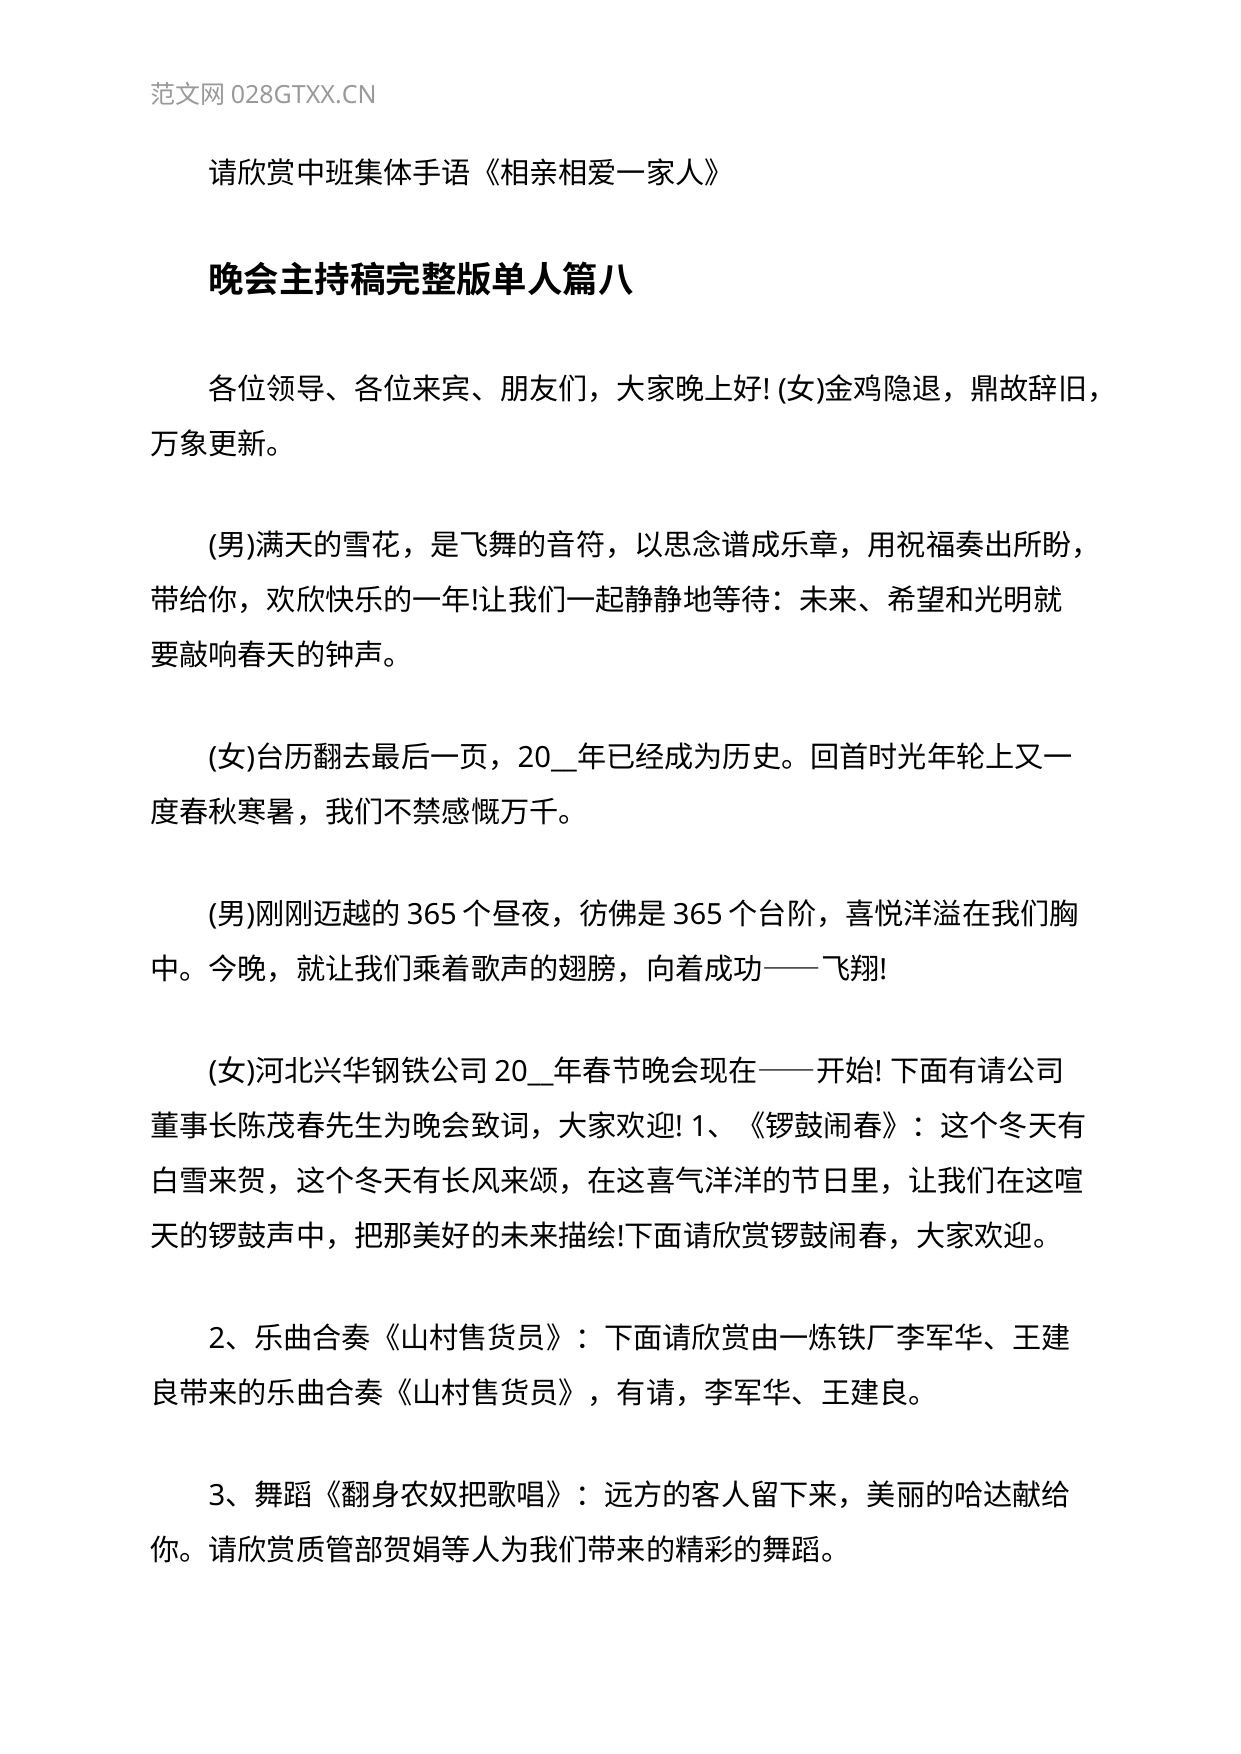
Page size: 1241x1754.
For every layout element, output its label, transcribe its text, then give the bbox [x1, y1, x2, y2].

text (男)满天的雪花，是飞舞的音符，以思念谱成乐章，用祝福奏出所盼，带给你，欢欣快乐的一年!让我们一起静静地等待：未来、希望和光明就要敲响春天的钟声。 [150, 522, 1090, 674]
text 晚会主持稿完整版单人篇八 [150, 252, 1090, 303]
text 2、乐曲合奏《山村售货员》：下面请欣赏由一炼铁厂李军华、王建良带来的乐曲合奏《山村售货员》，有请，李军华、王建良。 [150, 1314, 1090, 1412]
text (女)河北兴华钢铁公司20__年春节晚会现在——开始! 下面有请公司董事长陈茂春先生为晚会致词，大家欢迎! 1、《锣鼓闹春》：这个冬天有白雪来贺，这个冬天有长风来颂，在这喜气洋洋的节日里，让我们在这喧天的锣鼓声中，把那美好的未来描绘!下面请欣赏锣鼓闹春，大家欢迎。 [150, 1047, 1090, 1255]
text 3、舞蹈《翻身农奴把歌唱》：远方的客人留下来，美丽的哈达献给你。请欣赏质管部贺娟等人为我们带来的精彩的舞蹈。 [150, 1471, 1090, 1568]
text (男)刚刚迈越的365个昼夜，彷佛是365个台阶，喜悦洋溢在我们胸中。今晚，就让我们乘着歌声的翅膀，向着成功——飞翔! [150, 891, 1090, 988]
text 各位领导、各位来宾、朋友们，大家晚上好! (女)金鸡隐退，鼎故辞旧，万象更新。 [150, 365, 1090, 462]
text 请欣赏中班集体手语《相亲相爱一家人》 [150, 150, 1090, 192]
text (女)台历翻去最后一页，20__年已经成为历史。回首时光年轮上又一度春秋寒暑，我们不禁感慨万千。 [150, 734, 1090, 831]
